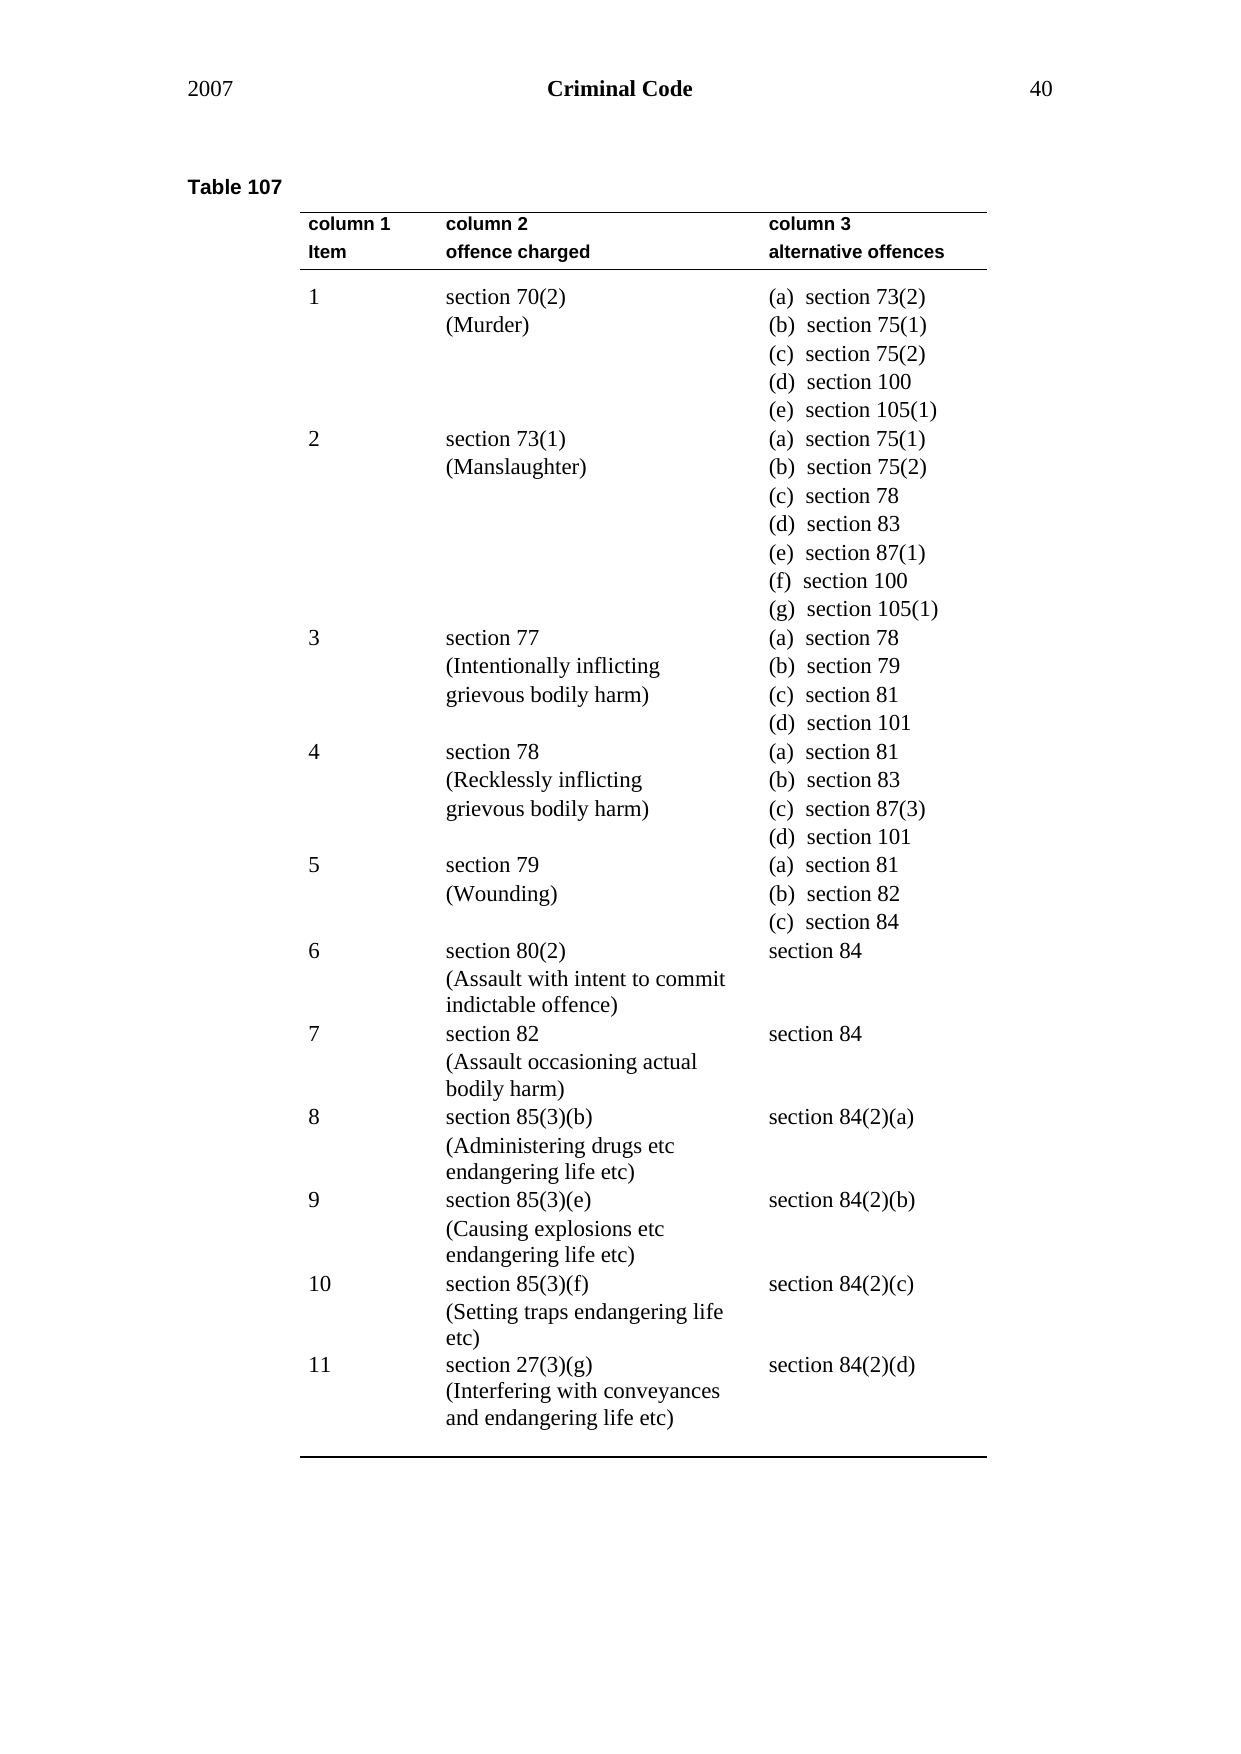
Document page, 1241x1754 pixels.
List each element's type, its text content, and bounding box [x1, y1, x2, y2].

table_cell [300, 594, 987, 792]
text Table 107 [187, 175, 1053, 199]
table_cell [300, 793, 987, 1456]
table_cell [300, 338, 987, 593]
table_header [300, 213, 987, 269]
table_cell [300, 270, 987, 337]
